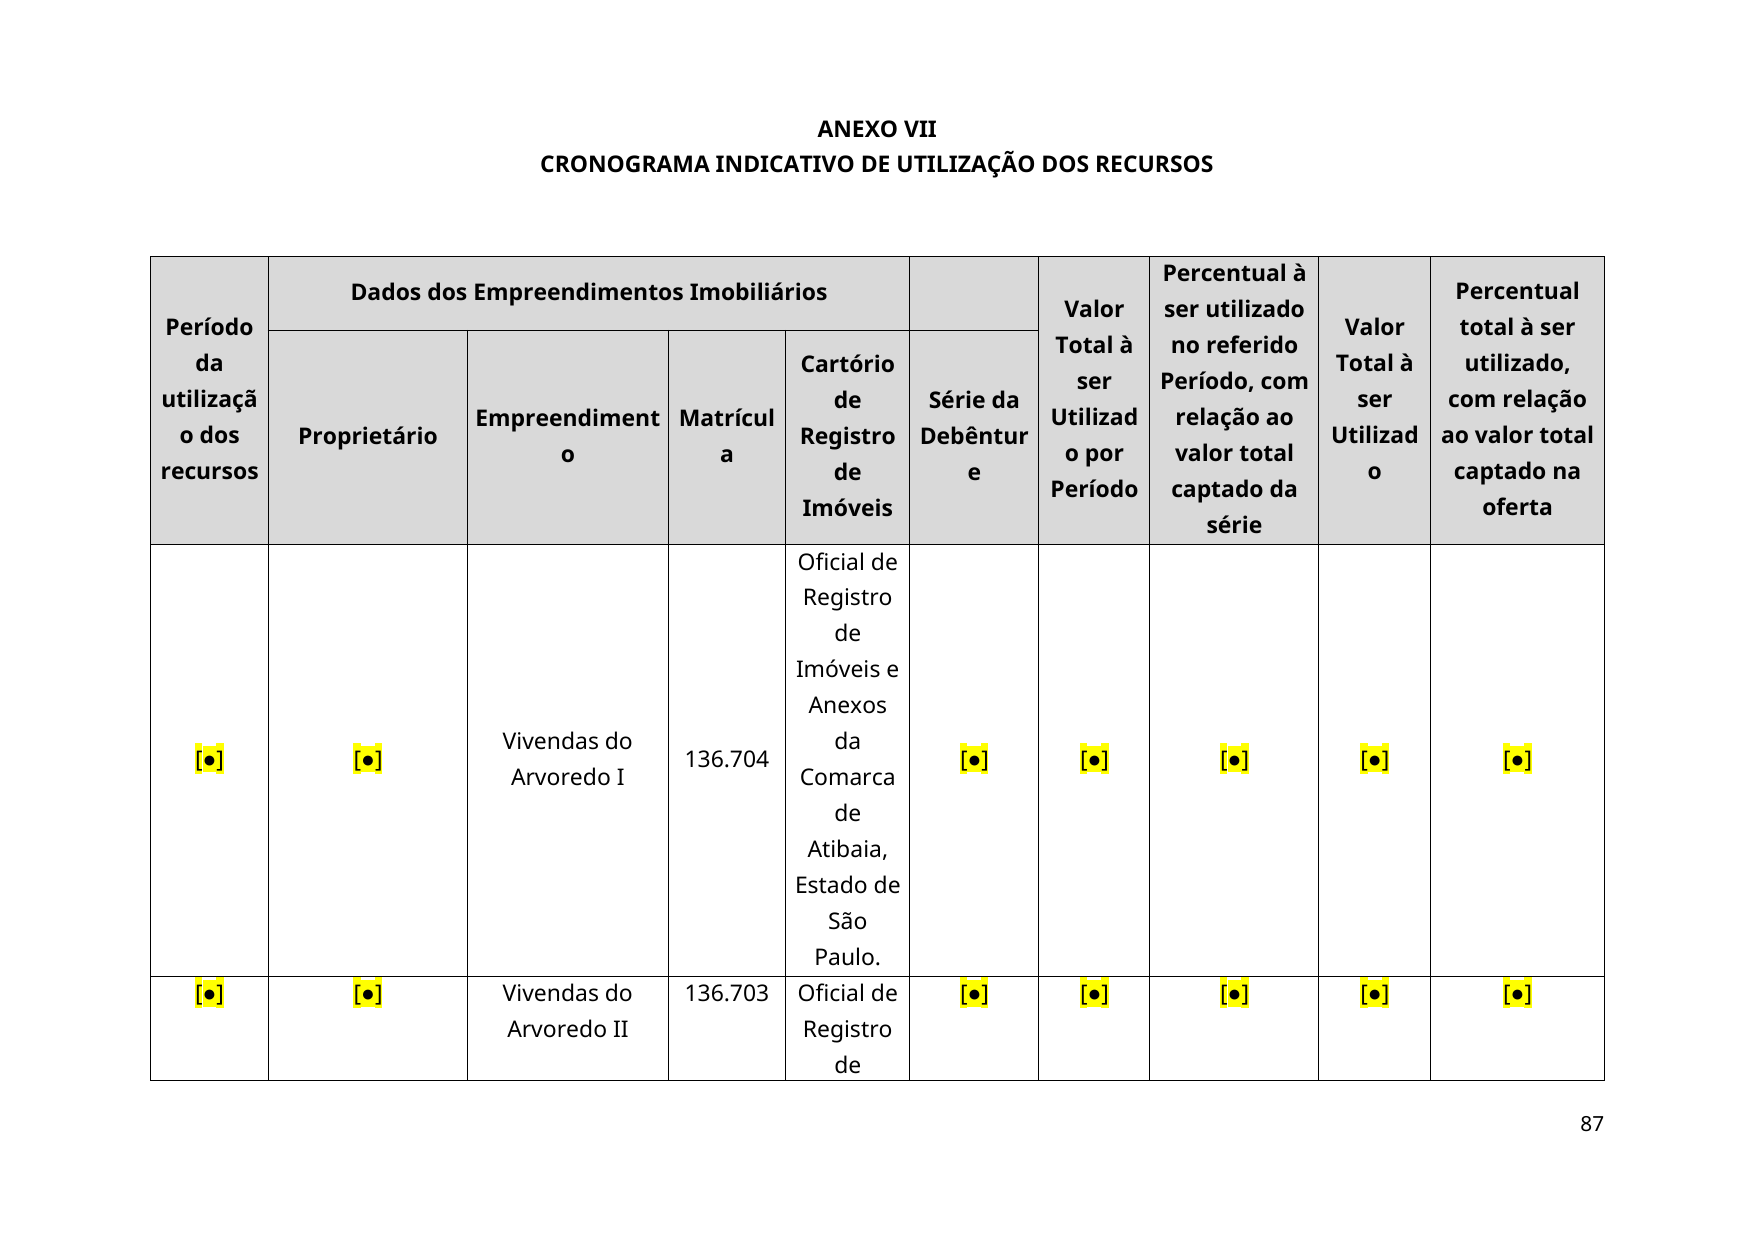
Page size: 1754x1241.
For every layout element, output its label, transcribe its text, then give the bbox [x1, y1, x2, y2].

table_header Valor Total à ser Utilizado [1319, 257, 1430, 544]
table_cell [●] [910, 545, 1038, 976]
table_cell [786, 977, 909, 1080]
table_cell Vivendas do Arvoredo I [468, 545, 668, 976]
table_header Período da utilização dos recursos [151, 257, 268, 544]
table_cell [●] [269, 545, 467, 976]
table_header Percentual à ser utilizado no referido Período, com relação ao valor total captado da série [1150, 257, 1318, 544]
table_cell [●] [1319, 977, 1430, 1080]
table_cell 136.704 [669, 545, 785, 976]
table_cell [●] [1039, 545, 1149, 976]
table_cell Série da Debênture [910, 331, 1038, 544]
table_cell [●] [910, 977, 1038, 1080]
table_header Dados dos Empreendimentos Imobiliários [269, 257, 909, 330]
table_header [910, 257, 1038, 330]
table_cell [●] [1039, 977, 1149, 1080]
table_cell Cartório de Registro de Imóveis [786, 331, 909, 544]
table_cell Empreendimento [468, 331, 668, 544]
table_cell [●] [1431, 545, 1604, 976]
table_cell [●] [1150, 977, 1318, 1080]
table_cell [●] [269, 977, 467, 1080]
table_cell [●] [151, 545, 268, 976]
table_cell [●] [1319, 545, 1430, 976]
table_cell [468, 977, 668, 1080]
table_cell [●] [1150, 545, 1318, 976]
table_cell [●] [151, 977, 268, 1080]
text ANEXO VII [150, 112, 1604, 144]
table_header Percentual total à ser utilizado, com relação ao valor total captado na oferta [1431, 257, 1604, 544]
table_header Valor Total à ser Utilizado por Período [1039, 257, 1149, 544]
text CRONOGRAMA INDICATIVO DE UTILIZAÇÃO DOS RECURSOS [150, 148, 1604, 180]
table_cell Proprietário [269, 331, 467, 544]
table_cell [786, 545, 909, 976]
table_cell 136.703 [669, 977, 785, 1080]
table_cell Matrícula [669, 331, 785, 544]
table_cell [●] [1431, 977, 1604, 1080]
